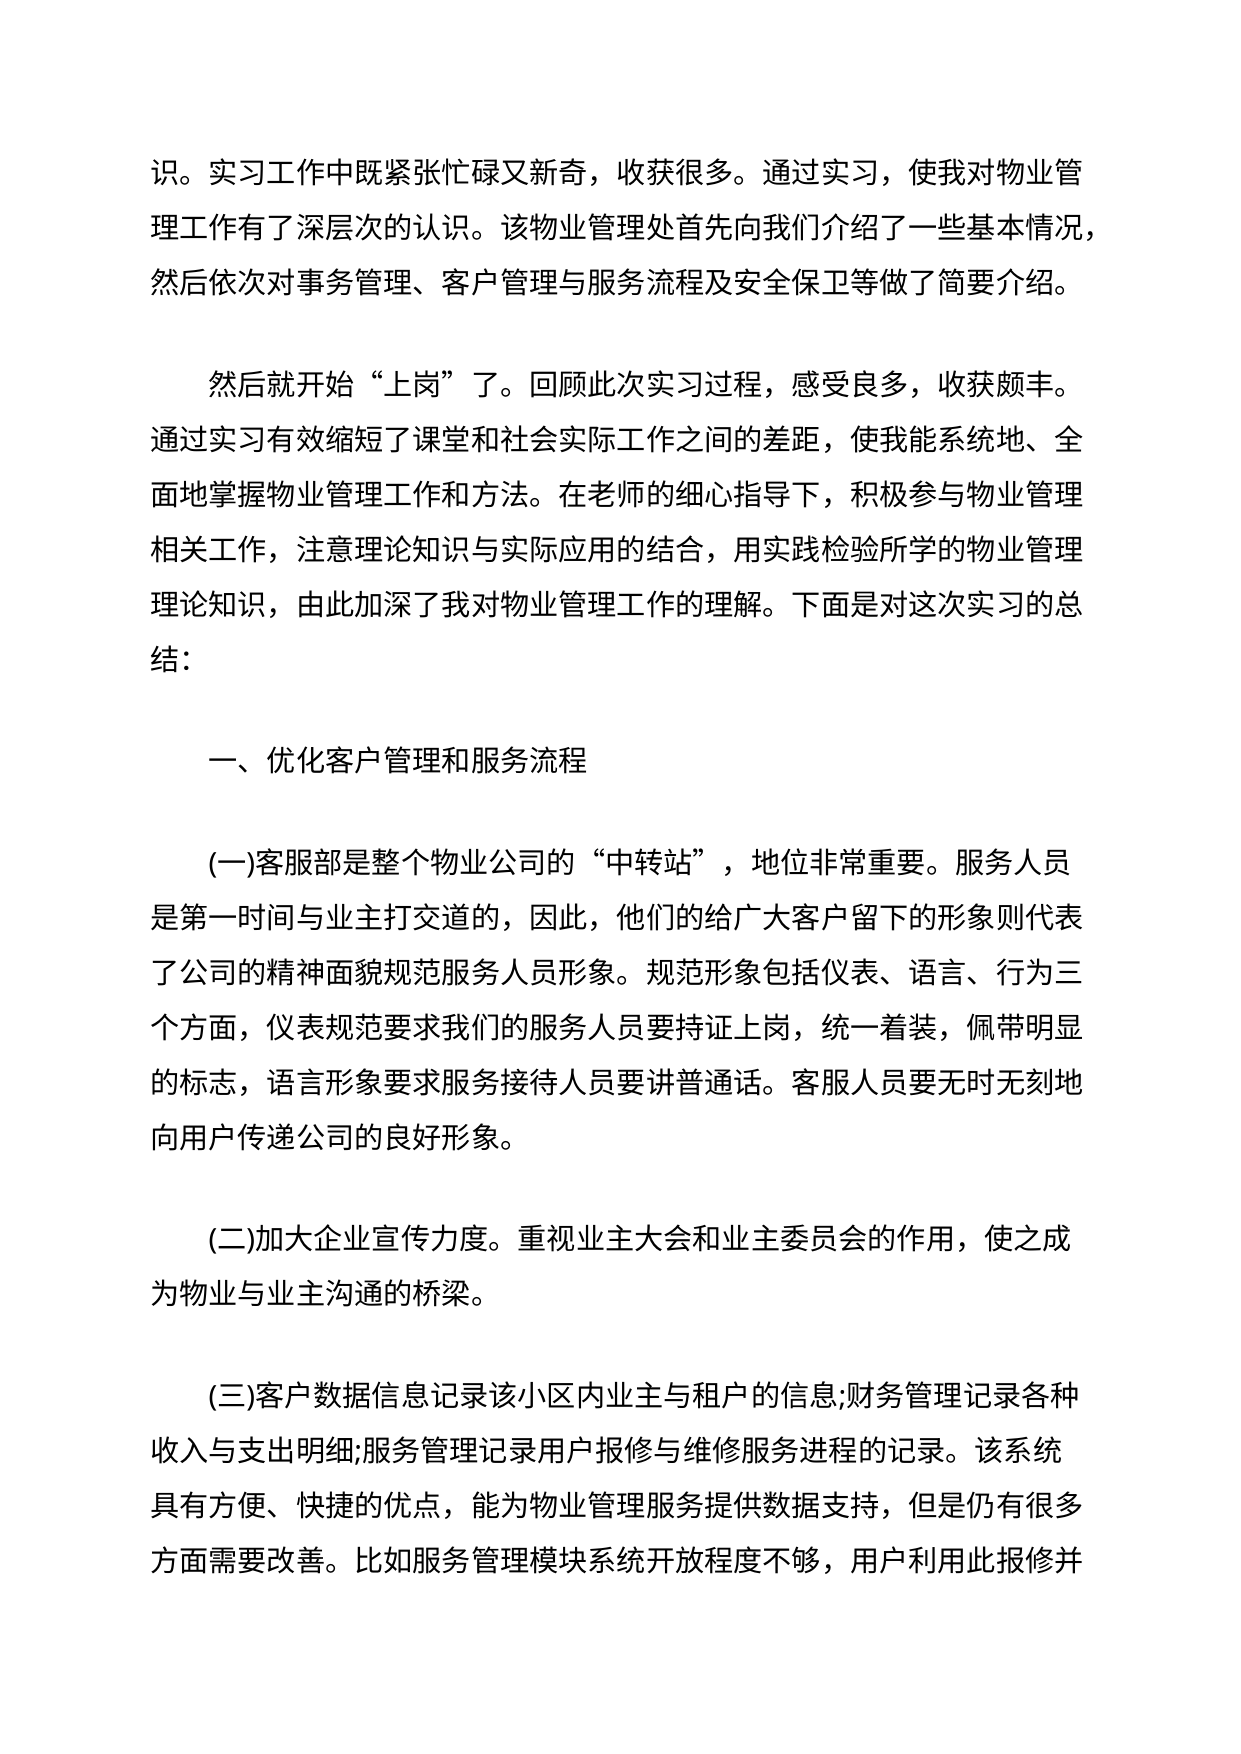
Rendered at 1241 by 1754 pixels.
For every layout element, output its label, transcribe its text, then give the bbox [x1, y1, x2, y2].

text 然后就开始“上岗”了。回顾此次实习过程，感受良多，收获颇丰。通过实习有效缩短了课堂和社会实际工作之间的差距，使我能系统地、全面地掌握物业管理工作和方法。在老师的细心指导下，积极参与物业管理相关工作，注意理论知识与实际应用的结合，用实践检验所学的物业管理理论知识，由此加深了我对物业管理工作的理解。下面是对这次实习的总结： [150, 362, 1090, 678]
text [150, 150, 1090, 302]
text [150, 1373, 1090, 1580]
text 一、优化客户管理和服务流程 [150, 738, 1090, 780]
text (二)加大企业宣传力度。重视业主大会和业主委员会的作用，使之成为物业与业主沟通的桥梁。 [150, 1216, 1090, 1313]
text (一)客服部是整个物业公司的“中转站”，地位非常重要。服务人员是第一时间与业主打交道的，因此，他们的给广大客户留下的形象则代表了公司的精神面貌规范服务人员形象。规范形象包括仪表、语言、行为三个方面，仪表规范要求我们的服务人员要持证上岗，统一着装，佩带明显的标志，语言形象要求服务接待人员要讲普通话。客服人员要无时无刻地向用户传递公司的良好形象。 [150, 839, 1090, 1156]
